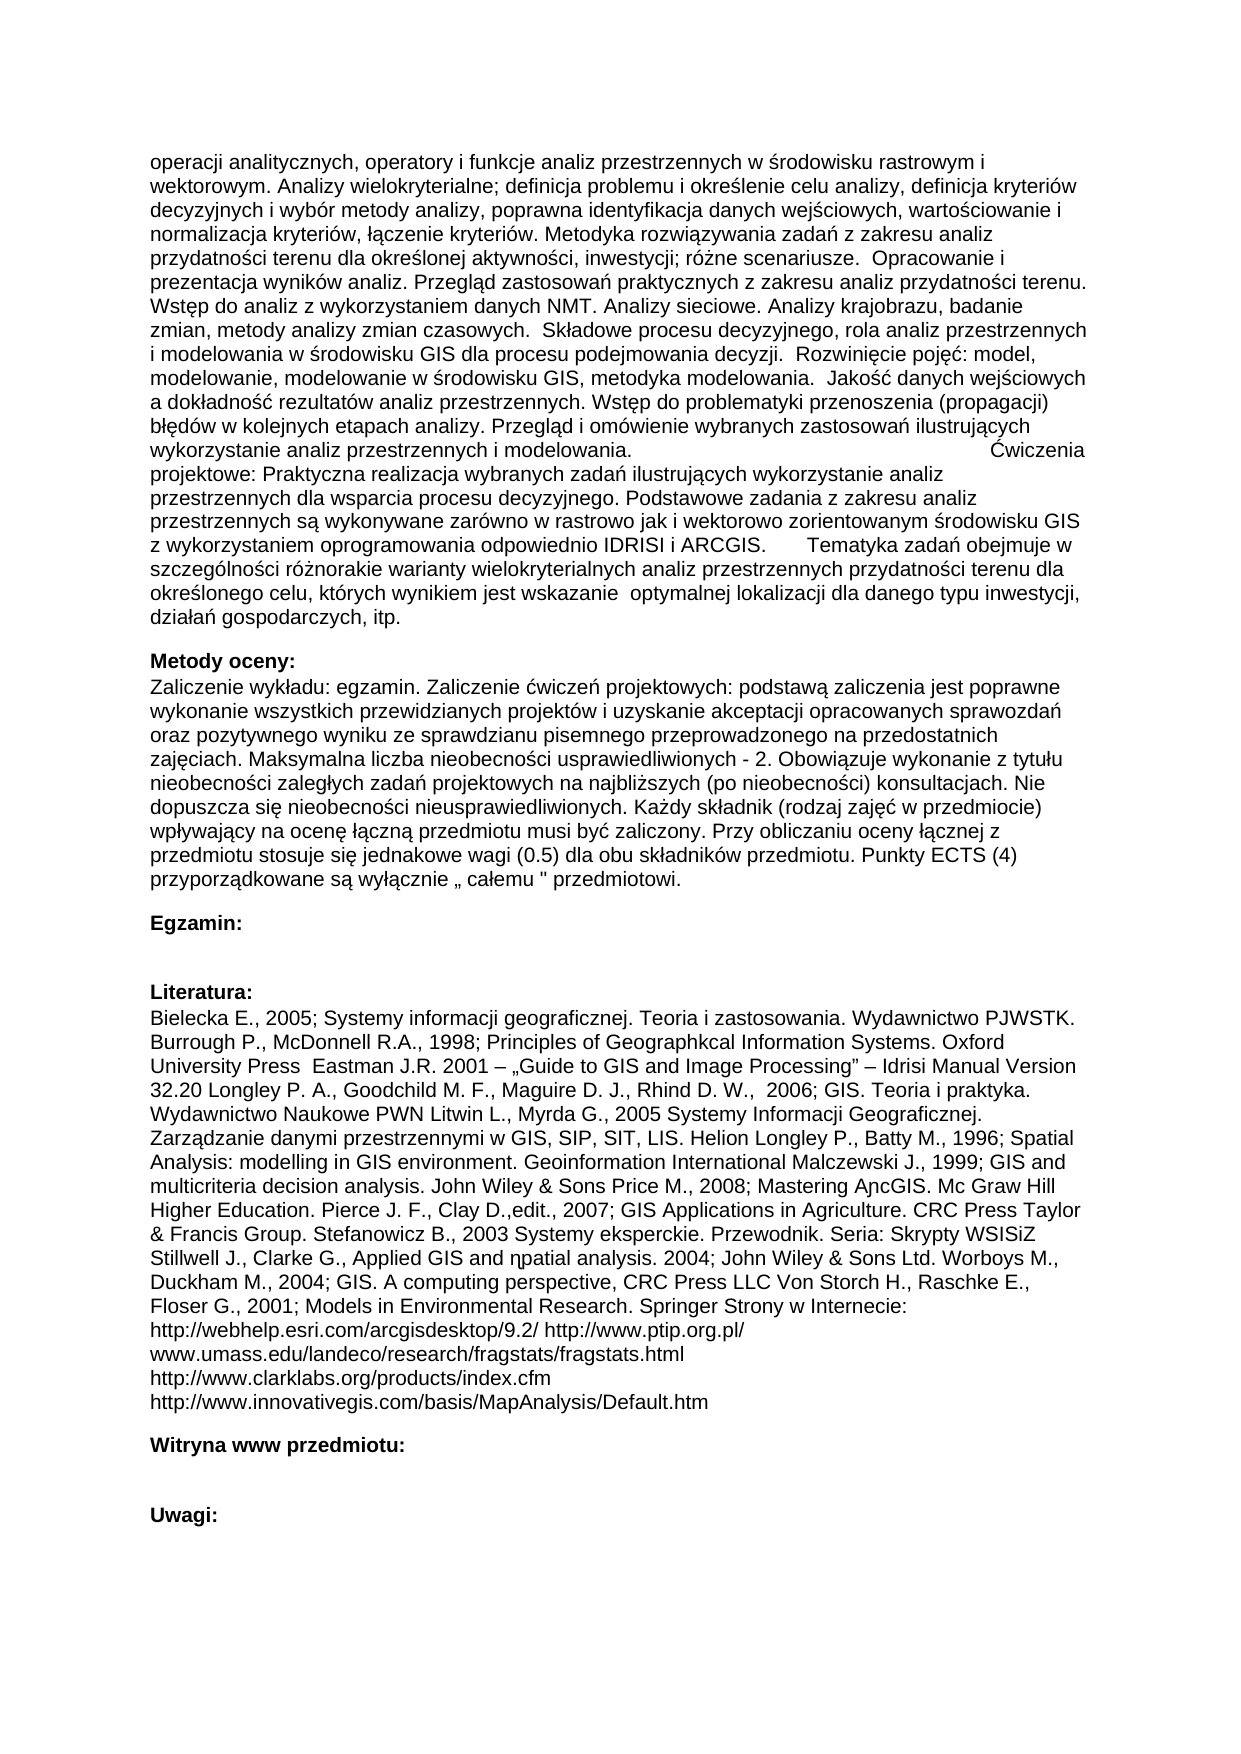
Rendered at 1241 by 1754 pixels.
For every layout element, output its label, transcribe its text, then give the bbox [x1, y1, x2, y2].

text Bielecka E., 2005; Systemy informacji geograficznej. Teoria i zastosowania. Wydawnictwo PJWSTK. Burrough P., McDonnell R.A., 1998; Principles of Geographkcal Information Systems. Oxford University Press Eastman J.R. 2001 – „Guide to GIS and Image Processing” – Idrisi Manual Version 32.20 Longley P. A., Goodchild M. F., Maguire D. J., Rhind D. W., 2006; GIS. Teoria i praktyka. Wydawnictwo Naukowe PWN Litwin L., Myrda G., 2005 Systemy Informacji Geograficznej. Zarządzanie danymi przestrzennymi w GIS, SIP, SIT, LIS. Helion Longley P., Batty M., 1996; Spatial Analysis: modelling in GIS environment. Geoinformation International Malczewski J., 1999; GIS and multicriteria decision analysis. John Wiley & Sons Price M., 2008; Mastering AɲcGIS. Mc Graw Hill Higher Education. Pierce J. F., Clay D.,edit., 2007; GIS Applications in Agriculture. CRC Press Taylor & Francis Group. Stefanowicz B., 2003 Systemy eksperckie. Przewodnik. Seria: Skrypty WSISiZ Stillwell J., Clarke G., Applied GIS and ɳpatial analysis. 2004; John Wiley & Sons Ltd. Worboys M., Duckham M., 2004; GIS. A computing perspective, CRC Press LLC Von Storch H., Raschke E., Floser G., 2001; Models in Environmental Research. Springer Strony w Internecie: http://webhelp.esri.com/arcgisdesktop/9.2/ http://www.ptip.org.pl/ www.umass.edu/landeco/research/fragstats/fragstats.html http://www.clarklabs.org/products/index.cfm http://www.innovativegis.com/basis/MapAnalysis/Default.htm [150, 1006, 1090, 1413]
text Egzamin: [150, 910, 1090, 934]
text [150, 150, 1090, 629]
text Uwagi: [150, 1503, 1090, 1527]
text Metody oceny: [150, 649, 1090, 673]
text Zaliczenie wykładu: egzamin. Zaliczenie ćwiczeń projektowych: podstawą zaliczenia jest poprawne wykonanie wszystkich przewidzianych projektów i uzyskanie akceptacji opracowanych sprawozdań oraz pozytywnego wyniku ze sprawdzianu pisemnego przeprowadzonego na przedostatnich zajęciach. Maksymalna liczba nieobecności usprawiedliwionych - 2. Obowiązuje wykonanie z tytułu nieobecności zaległych zadań projektowych na najbliższych (po nieobecności) konsultacjach. Nie dopuszcza się nieobecności nieusprawiedliwionych. Każdy składnik (rodzaj zajęć w przedmiocie) wpływający na ocenę łączną przedmiotu musi być zaliczony. Przy obliczaniu oceny łącznej z przedmiotu stosuje się jednakowe wagi (0.5) dla obu składników przedmiotu. Punkty ECTS (4) przyporządkowane są wyłącznie „ całemu " przedmiotowi. [150, 675, 1090, 891]
text Literatura: [150, 980, 1090, 1004]
text Witryna www przedmiotu: [150, 1433, 1090, 1457]
